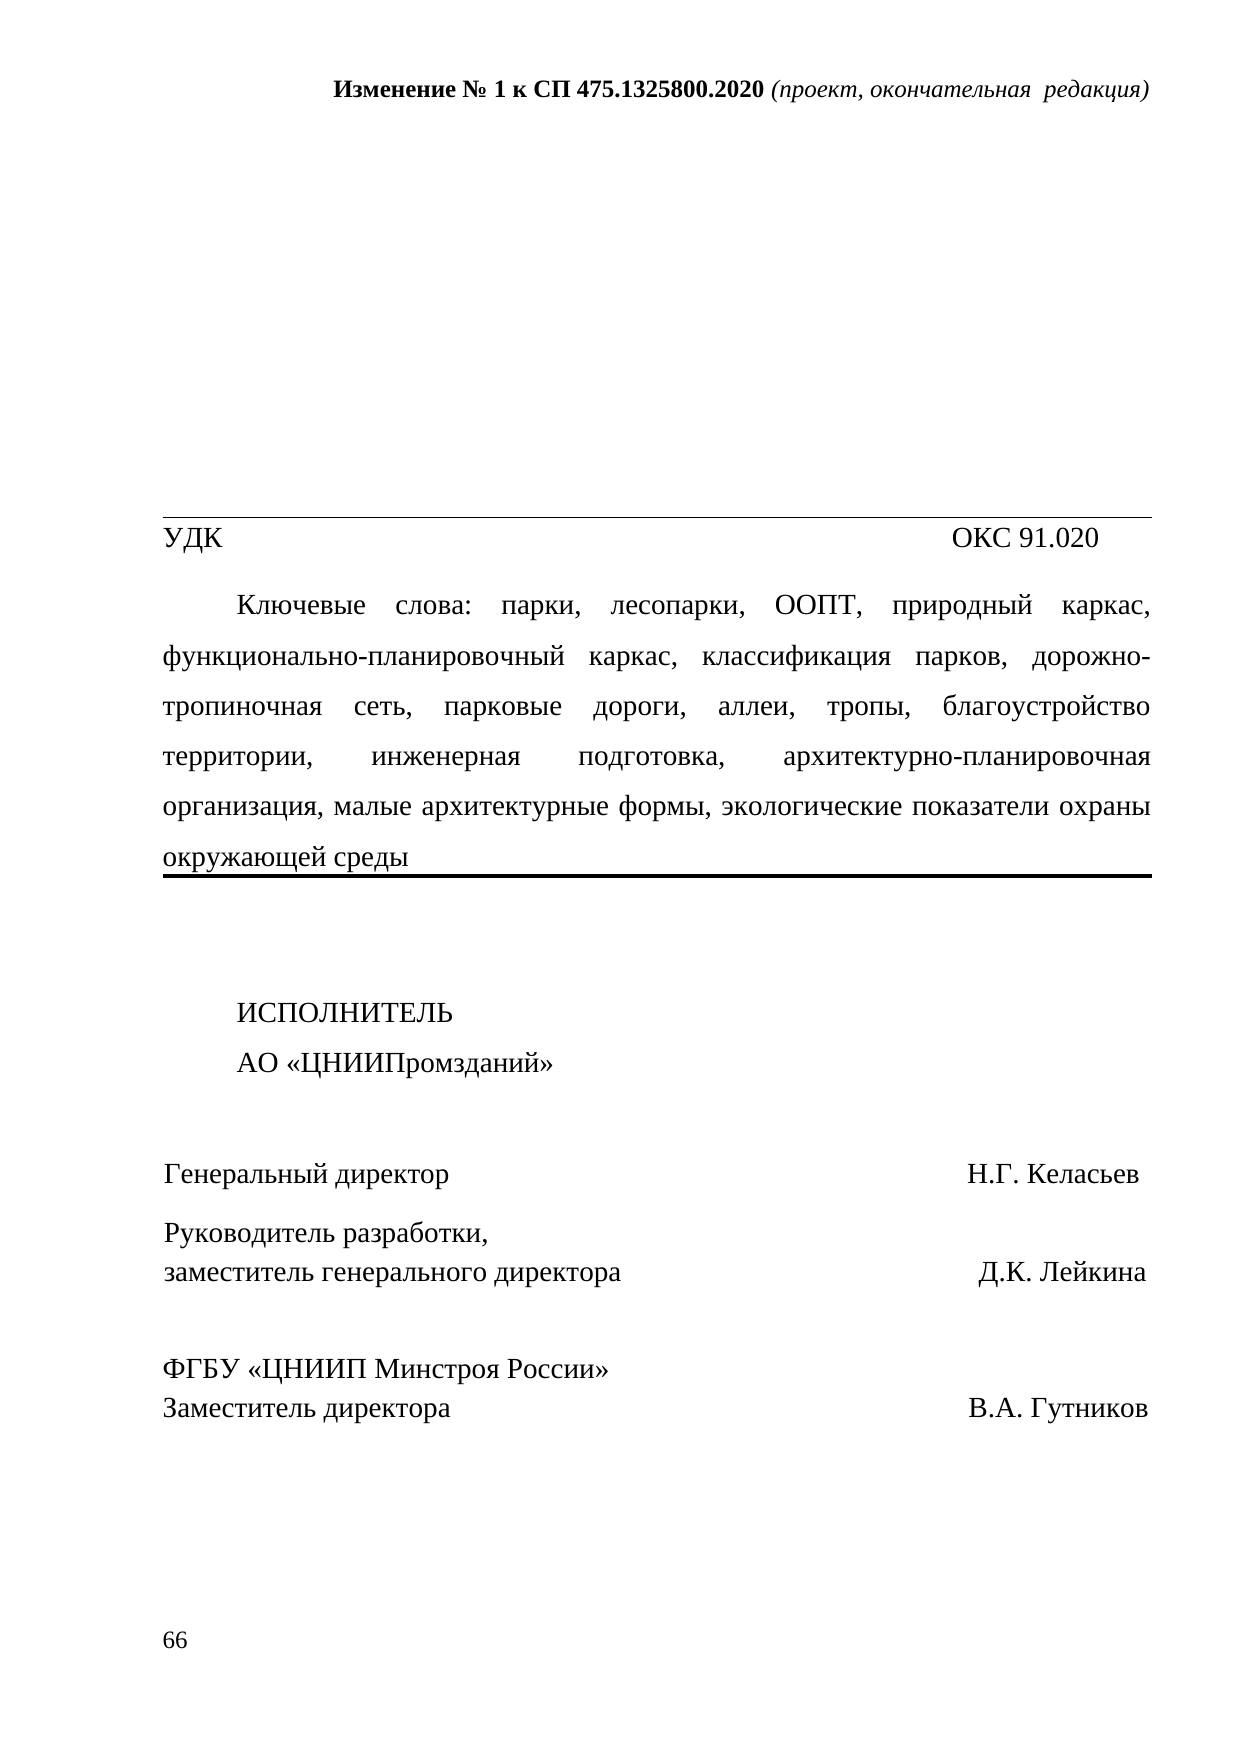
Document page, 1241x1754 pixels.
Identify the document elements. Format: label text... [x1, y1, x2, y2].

table_cell Руководитель разработки, заместитель генерального директора Д.К. Лейкина [152, 1215, 1162, 1292]
text Заместитель директора В.А. Гутников [162, 1390, 1152, 1424]
text ИСПОЛНИТЕЛЬ [162, 995, 1152, 1028]
text УДК ОКС 91.020 [162, 518, 1152, 554]
text Ключевые слова: парки, лесопарки, ООПТ, природный каркас, функционально-планировочный каркас, классификация парков, дорожно-тропиночная сеть, парковые дороги, аллеи, тропы, благоустройство территории, инженерная подготовка, архитектурно-планировочная организация, малые архитектурные формы, экологические показатели охраны окружающей среды [162, 587, 1152, 878]
text ФГБУ «ЦНИИП Минстроя России» [162, 1352, 1152, 1385]
text АО «ЦНИИПромзданий» [162, 1045, 1152, 1079]
table_header Генеральный директор Н.Г. Келасьев [152, 1146, 1162, 1215]
